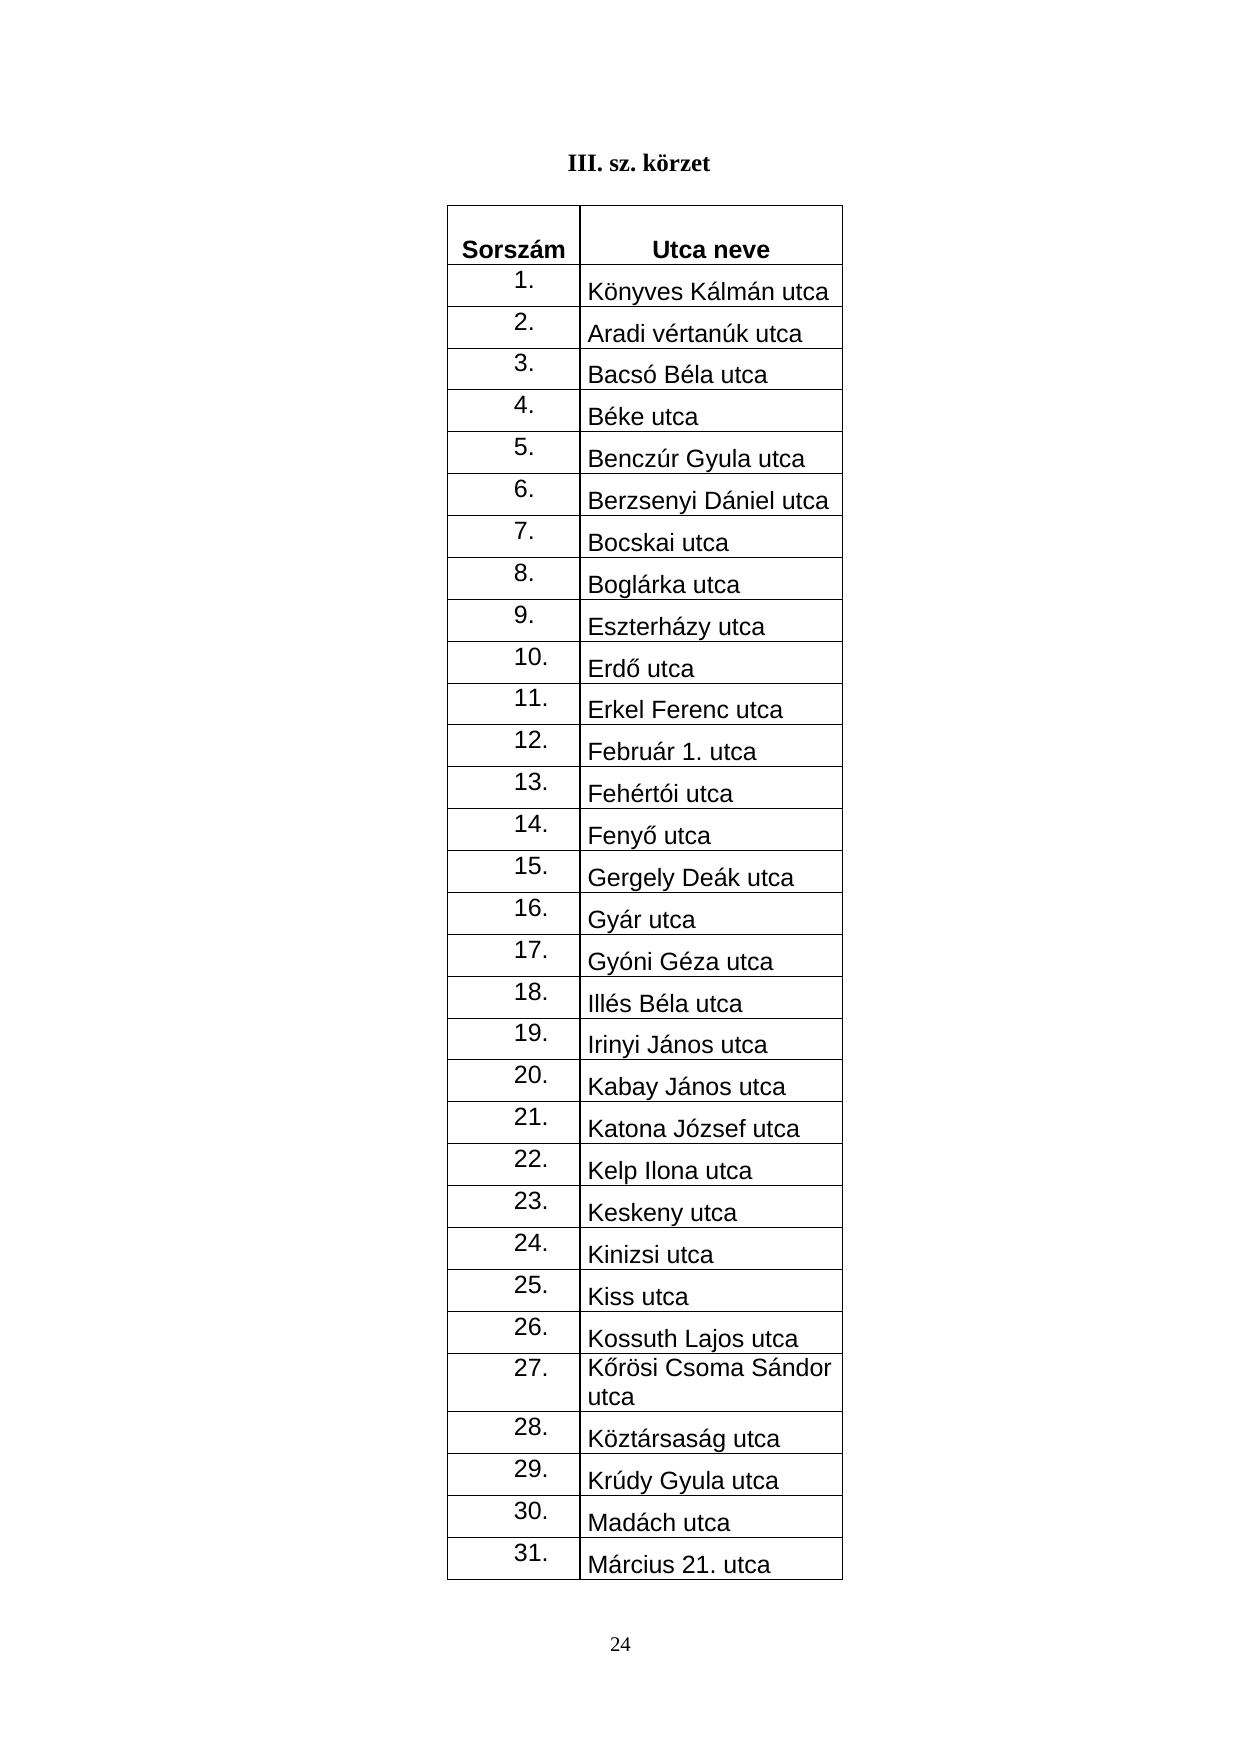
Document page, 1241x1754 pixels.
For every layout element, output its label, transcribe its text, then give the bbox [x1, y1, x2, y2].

table_cell Fehértói utca [581, 767, 842, 808]
table_cell Katona József utca [581, 1102, 842, 1143]
table_cell [448, 349, 579, 389]
table_cell [448, 1496, 579, 1537]
table_cell [448, 642, 579, 682]
table_cell [448, 851, 579, 892]
table_cell Aradi vértanúk utca [581, 307, 842, 347]
table_cell Irinyi János utca [581, 1019, 842, 1059]
table_cell Eszterházy utca [581, 600, 842, 641]
table_cell Erkel Ferenc utca [581, 684, 842, 724]
table_cell [448, 1354, 579, 1411]
table_cell [448, 935, 579, 976]
table_cell [448, 265, 579, 306]
table_cell [448, 600, 579, 641]
table_cell [448, 307, 579, 347]
table_cell Kinizsi utca [581, 1228, 842, 1269]
table_cell Fenyő utca [581, 809, 842, 850]
table_cell Kőrösi Csoma Sándor utca [581, 1354, 842, 1411]
table_cell Berzsenyi Dániel utca [581, 474, 842, 515]
table_cell Február 1. utca [581, 725, 842, 766]
table_cell Gyóni Géza utca [581, 935, 842, 976]
table_header Sorszám [448, 206, 579, 264]
table_cell Benczúr Gyula utca [581, 432, 842, 473]
table_cell Köztársaság utca [581, 1412, 842, 1453]
table_cell Bacsó Béla utca [581, 349, 842, 389]
table_cell Krúdy Gyula utca [581, 1454, 842, 1495]
table_cell [448, 390, 579, 431]
table_cell [448, 809, 579, 850]
table_cell Erdő utca [581, 642, 842, 682]
table_cell Kiss utca [581, 1270, 842, 1311]
table_cell Március 21. utca [581, 1538, 842, 1578]
table_cell [448, 1454, 579, 1495]
table_cell Keskeny utca [581, 1186, 842, 1227]
table_cell [448, 516, 579, 557]
table_cell Béke utca [581, 390, 842, 431]
table_cell [448, 1019, 579, 1059]
table_cell [448, 474, 579, 515]
table_cell [448, 977, 579, 1017]
table_cell [448, 1144, 579, 1185]
table_cell [448, 1538, 579, 1578]
table_cell [448, 1060, 579, 1101]
table_cell [448, 1228, 579, 1269]
table_cell [448, 1312, 579, 1352]
table_cell [448, 558, 579, 599]
text III. sz. körzet [185, 148, 1093, 176]
table_cell Kabay János utca [581, 1060, 842, 1101]
table_cell Gyár utca [581, 893, 842, 934]
table_cell Kossuth Lajos utca [581, 1312, 842, 1352]
table_cell Illés Béla utca [581, 977, 842, 1017]
table_cell [448, 1102, 579, 1143]
table_cell [448, 725, 579, 766]
table_cell Könyves Kálmán utca [581, 265, 842, 306]
table_cell [448, 684, 579, 724]
table_header Utca neve [581, 206, 842, 264]
table_cell [448, 1186, 579, 1227]
table_cell Kelp Ilona utca [581, 1144, 842, 1185]
table_cell [448, 1270, 579, 1311]
table_cell Gergely Deák utca [581, 851, 842, 892]
table_cell Madách utca [581, 1496, 842, 1537]
table_cell [448, 767, 579, 808]
table_cell [448, 893, 579, 934]
table_cell [448, 432, 579, 473]
table_cell [448, 1412, 579, 1453]
table_cell Boglárka utca [581, 558, 842, 599]
table_cell Bocskai utca [581, 516, 842, 557]
